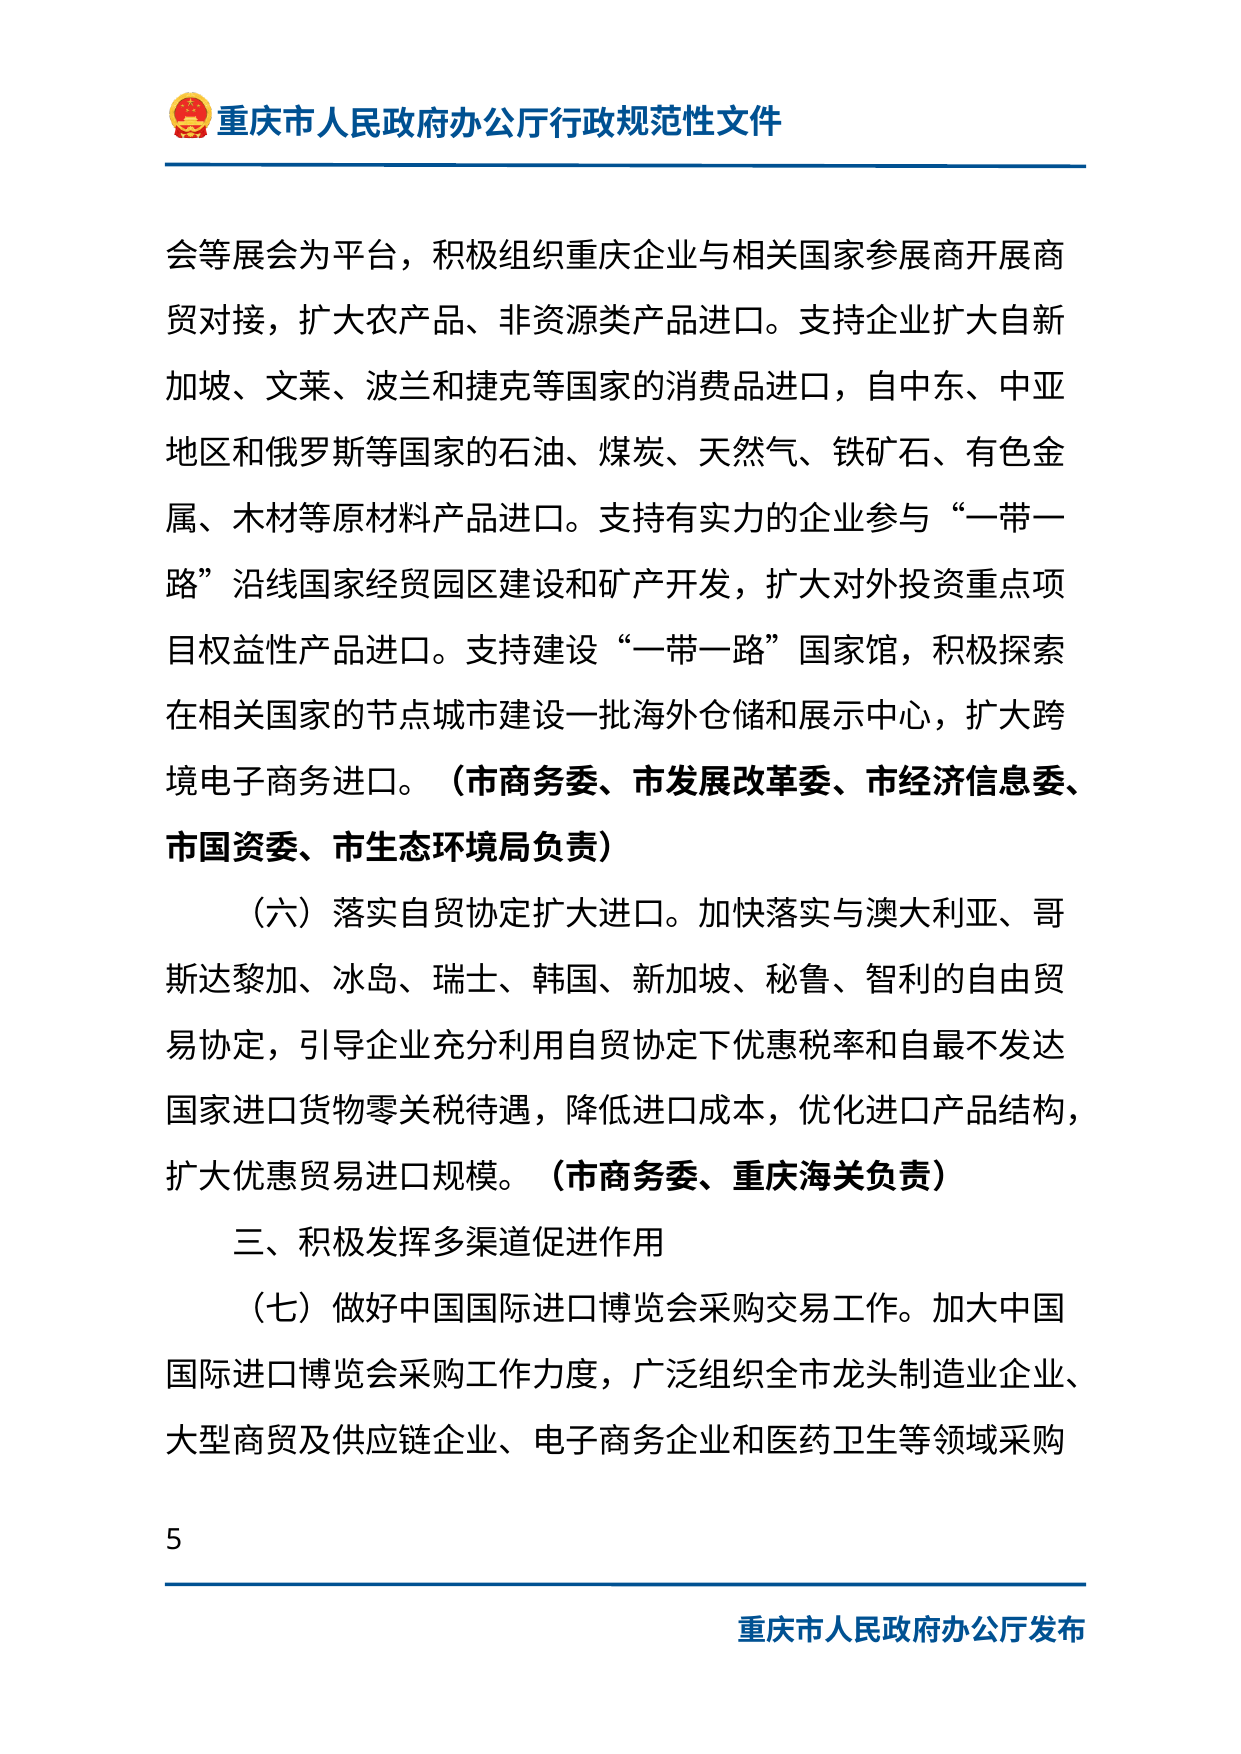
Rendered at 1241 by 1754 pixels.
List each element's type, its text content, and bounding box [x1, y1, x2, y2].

text （六）落实自贸协定扩大进口。加快落实与澳大利亚、哥斯达黎加、冰岛、瑞士、韩国、新加坡、秘鲁、智利的自由贸易协定，引导企业充分利用自贸协定下优惠税率和自最不发达国家进口货物零关税待遇，降低进口成本，优化进口产品结构，扩大优惠贸易进口规模。（市商务委、重庆海关负责） [165, 878, 1087, 1207]
picture [165, 90, 216, 142]
text 三、积极发挥多渠道促进作用 [165, 1207, 1087, 1273]
